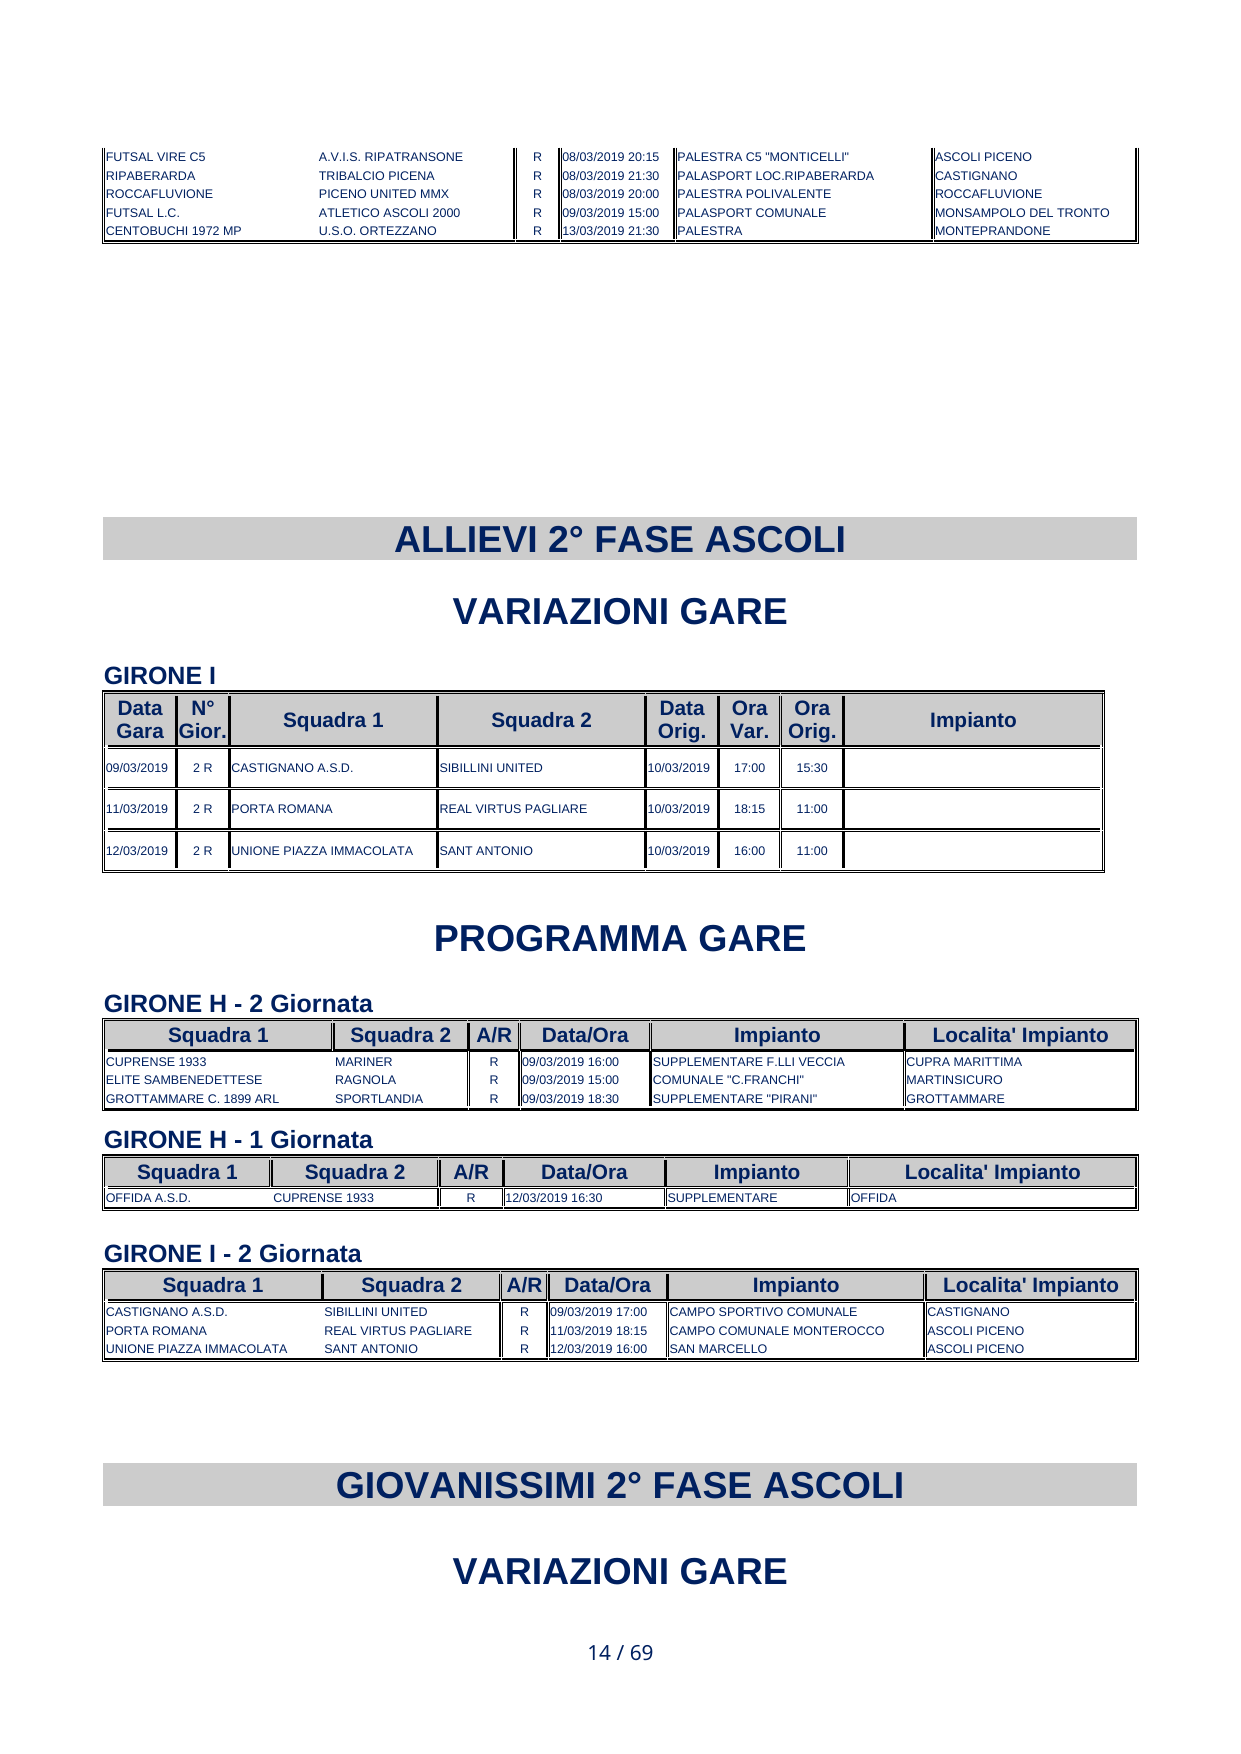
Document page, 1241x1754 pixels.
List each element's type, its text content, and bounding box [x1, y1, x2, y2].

table_cell REAL VIRTUS PAGLIARE [322, 1321, 499, 1340]
table_cell CASTIGNANO [935, 166, 1135, 185]
table_cell COMUNALE "C.FRANCHI" [652, 1071, 903, 1089]
text VARIAZIONI GARE [103, 589, 1137, 632]
table_cell MARINER [333, 1052, 467, 1071]
text GIOVANISSIMI 2° FASE ASCOLI [103, 1463, 1137, 1506]
table_cell PICENO UNITED MMX [317, 185, 513, 203]
table_cell CAMPO COMUNALE MONTEROCCO [669, 1321, 923, 1340]
table_cell CENTOBUCHI 1972 MP [105, 222, 317, 240]
table_cell MARTINSICURO [906, 1071, 1135, 1089]
table_header Ora Var. [718, 694, 781, 745]
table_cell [677, 148, 931, 166]
table_cell TRIBALCIO PICENA [317, 166, 513, 185]
table_cell CASTIGNANO A.S.D. [105, 1299, 322, 1321]
table_cell 09/03/2019 17:00 [550, 1303, 666, 1321]
table_cell ASCOLI PICENO [927, 1321, 1135, 1340]
table_cell 08/03/2019 21:30 [562, 166, 673, 185]
table_cell ELITE SAMBENEDETTESE [105, 1071, 333, 1089]
table_cell PALASPORT LOC.RIPABERARDA [677, 166, 931, 185]
table_cell ROCCAFLUVIONE [935, 185, 1135, 203]
table_cell 15:30 [782, 749, 842, 787]
table_cell 10/03/2019 [647, 790, 717, 828]
table_cell SUPPLEMENTARE [665, 1187, 848, 1207]
table_cell R [517, 148, 558, 166]
table_header Squadra 1 [229, 694, 437, 745]
table_cell ROCCAFLUVIONE [105, 185, 317, 203]
table_cell ASCOLI PICENO [935, 148, 1135, 166]
table_cell 17:00 [720, 749, 779, 787]
table_cell 10/03/2019 [647, 749, 717, 787]
table_cell 09/03/2019 [105, 745, 175, 787]
table_cell PALASPORT COMUNALE [677, 203, 931, 222]
table_cell OFFIDA [849, 1186, 1137, 1207]
table_cell PORTA ROMANA [231, 790, 436, 828]
table_cell REAL VIRTUS PAGLIARE [439, 790, 644, 828]
table_cell CUPRENSE 1933 [271, 1189, 439, 1207]
table_header Data/Ora [503, 1156, 665, 1186]
table_cell 09/03/2019 16:00 [522, 1052, 649, 1071]
table_header Squadra 2 [322, 1272, 501, 1299]
table_cell GROTTAMMARE C. 1899 ARL [105, 1089, 333, 1108]
table_header Squadra 2 [437, 694, 645, 745]
table_cell SAN MARCELLO [667, 1340, 925, 1358]
table_cell A.V.I.S. RIPATRANSONE [317, 148, 513, 166]
table_header A/R [439, 1156, 503, 1186]
table_cell R [503, 1321, 546, 1340]
table_cell 11/03/2019 [104, 787, 176, 828]
table_cell SUPPLEMENTARE "PIRANI" [651, 1089, 904, 1108]
table_cell 2 R [178, 790, 228, 828]
table_header Data/Ora [548, 1272, 667, 1299]
table_cell R [517, 166, 558, 185]
table_cell SUPPLEMENTARE F.LLI VECCIA [652, 1052, 903, 1071]
table_cell 10/03/2019 [645, 832, 718, 870]
table_cell 13/03/2019 21:30 [560, 222, 675, 240]
text ALLIEVI 2° FASE ASCOLI [103, 517, 1137, 560]
table_cell [845, 745, 1102, 787]
table_header Localita' Impianto [904, 1021, 1135, 1049]
table_cell R [515, 222, 560, 240]
table_cell UNIONE PIAZZA IMMACOLATA [229, 832, 437, 870]
table_cell RIPABERARDA [105, 166, 317, 185]
text GIRONE I [103, 661, 1137, 690]
table_cell SPORTLANDIA [333, 1089, 468, 1108]
table_cell CASTIGNANO A.S.D. [231, 749, 436, 787]
table_cell GROTTAMMARE [904, 1089, 1135, 1108]
table_cell R [503, 1303, 546, 1321]
text GIRONE I - 2 Giornata [103, 1239, 1137, 1268]
table_cell UNIONE PIAZZA IMMACOLATA [105, 1340, 322, 1358]
table_cell FUTSAL L.C. [105, 203, 317, 222]
text PROGRAMMA GARE [103, 917, 1137, 960]
table_cell 12/03/2019 [105, 828, 176, 870]
table_header Localita' Impianto [849, 1158, 1135, 1186]
table_cell [843, 787, 1103, 828]
table_cell R [468, 1089, 520, 1108]
table_cell CUPRENSE 1933 [105, 1049, 333, 1071]
table_header Data/Ora [520, 1021, 651, 1049]
table_header Impianto [651, 1019, 904, 1049]
text VARIAZIONI GARE [103, 1549, 1137, 1593]
table_header Squadra 2 [271, 1156, 439, 1186]
table_cell PALESTRA POLIVALENTE [677, 185, 931, 203]
table_cell R [439, 1189, 503, 1207]
table_cell 09/03/2019 18:30 [520, 1089, 651, 1108]
table_cell 12/03/2019 16:30 [503, 1189, 665, 1207]
table_cell [843, 828, 1102, 870]
table_cell 09/03/2019 15:00 [562, 203, 673, 222]
table_cell 18:15 [720, 790, 779, 828]
table_cell 08/03/2019 20:00 [562, 185, 673, 203]
table_header Squadra 2 [333, 1019, 468, 1049]
table_header Impianto [665, 1158, 848, 1186]
table_cell U.S.O. ORTEZZANO [317, 222, 515, 240]
table_cell CUPRA MARITTIMA [906, 1049, 1135, 1071]
table_cell MONSAMPOLO DEL TRONTO [935, 203, 1135, 222]
table_header Squadra 1 [105, 1270, 322, 1299]
table_cell FUTSAL VIRE C5 [105, 148, 317, 166]
table_cell 11:00 [782, 790, 842, 828]
table_cell SANT ANTONIO [322, 1340, 501, 1358]
table_header Impianto [843, 694, 1102, 745]
table_cell CAMPO SPORTIVO COMUNALE [669, 1303, 923, 1321]
table_header A/R [501, 1270, 548, 1299]
table_header Localita' Impianto [925, 1272, 1135, 1299]
table_cell MONTEPRANDONE [933, 222, 1135, 240]
table_header Squadra 1 [105, 1156, 271, 1186]
table_cell 2 R [176, 832, 229, 870]
table_header Squadra 1 [104, 1019, 333, 1049]
table_cell PALESTRA [675, 222, 933, 240]
table_cell SIBILLINI UNITED [322, 1303, 499, 1321]
table_cell SANT ANTONIO [437, 832, 645, 870]
table_cell R [470, 1071, 518, 1089]
table_cell 09/03/2019 15:00 [522, 1071, 649, 1089]
table_header Data Gara [105, 694, 176, 745]
table_header N° Gior. [176, 692, 229, 745]
table_cell OFFIDA A.S.D. [104, 1186, 271, 1207]
table_cell ATLETICO ASCOLI 2000 [317, 203, 513, 222]
table_cell 12/03/2019 16:00 [548, 1340, 667, 1358]
table_cell SIBILLINI UNITED [439, 749, 644, 787]
table_cell CASTIGNANO [927, 1299, 1136, 1321]
table_cell 16:00 [718, 832, 781, 870]
table_cell ASCOLI PICENO [925, 1340, 1135, 1358]
table_cell RAGNOLA [333, 1071, 467, 1089]
table_header Ora Orig. [781, 694, 843, 745]
table_cell PORTA ROMANA [105, 1321, 322, 1340]
table_cell R [517, 185, 558, 203]
text GIRONE H - 1 Giornata [103, 1125, 1137, 1154]
table_cell R [470, 1052, 518, 1071]
text GIRONE H - 2 Giornata [103, 989, 1137, 1018]
table_header Impianto [667, 1270, 925, 1299]
table_cell 11:00 [781, 832, 843, 870]
table_cell 11/03/2019 18:15 [550, 1321, 666, 1340]
table_header A/R [468, 1021, 520, 1049]
table_cell 08/03/2019 20:15 [562, 148, 673, 166]
table_cell R [501, 1340, 548, 1358]
table_cell 2 R [178, 749, 228, 787]
table_cell R [517, 203, 558, 222]
table_header Data Orig. [645, 694, 718, 745]
